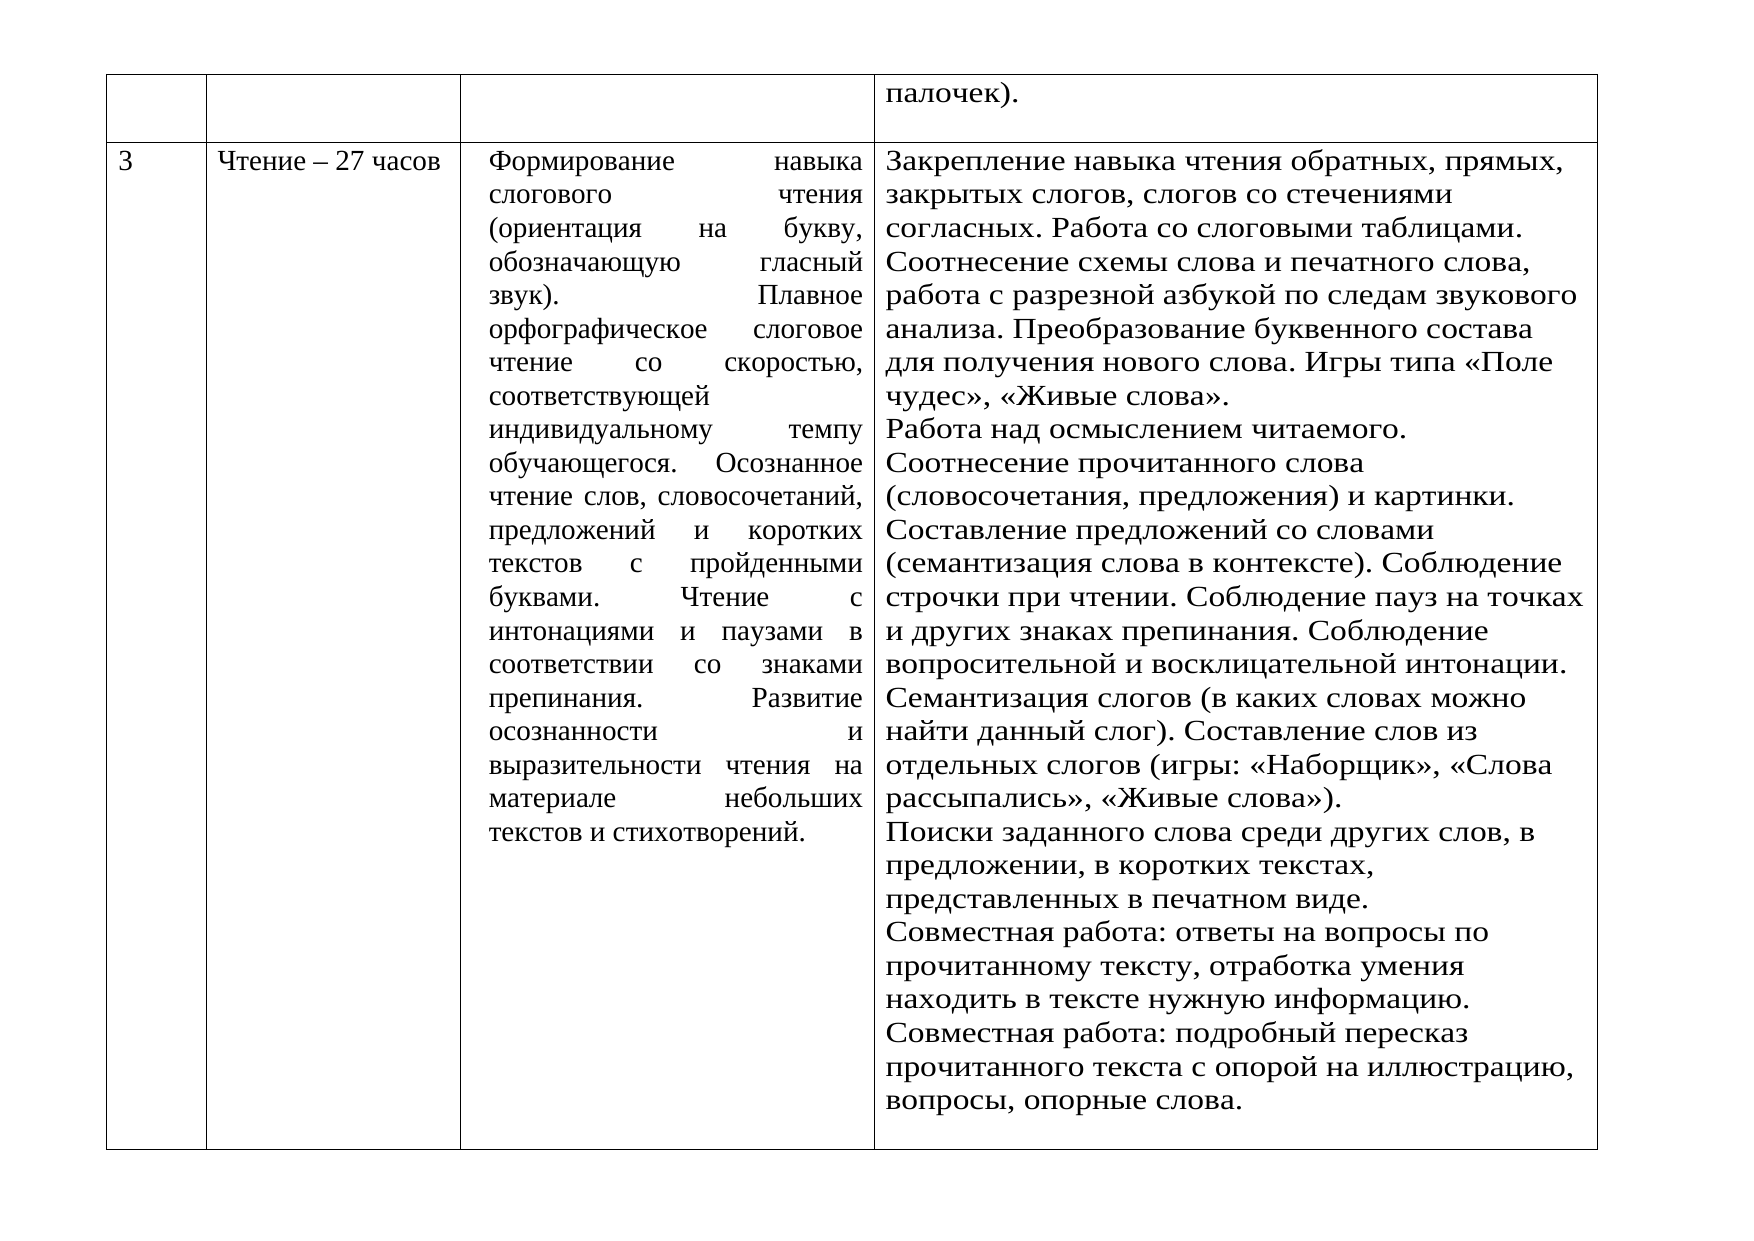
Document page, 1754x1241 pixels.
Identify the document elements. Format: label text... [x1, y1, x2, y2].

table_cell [875, 75, 1597, 142]
table_cell 3 [107, 75, 206, 142]
table_cell Чтение – 27 часов [207, 143, 460, 1149]
table_cell 3 [107, 143, 206, 1149]
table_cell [207, 75, 460, 142]
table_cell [461, 75, 874, 142]
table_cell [875, 143, 1597, 1149]
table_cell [461, 143, 874, 1149]
